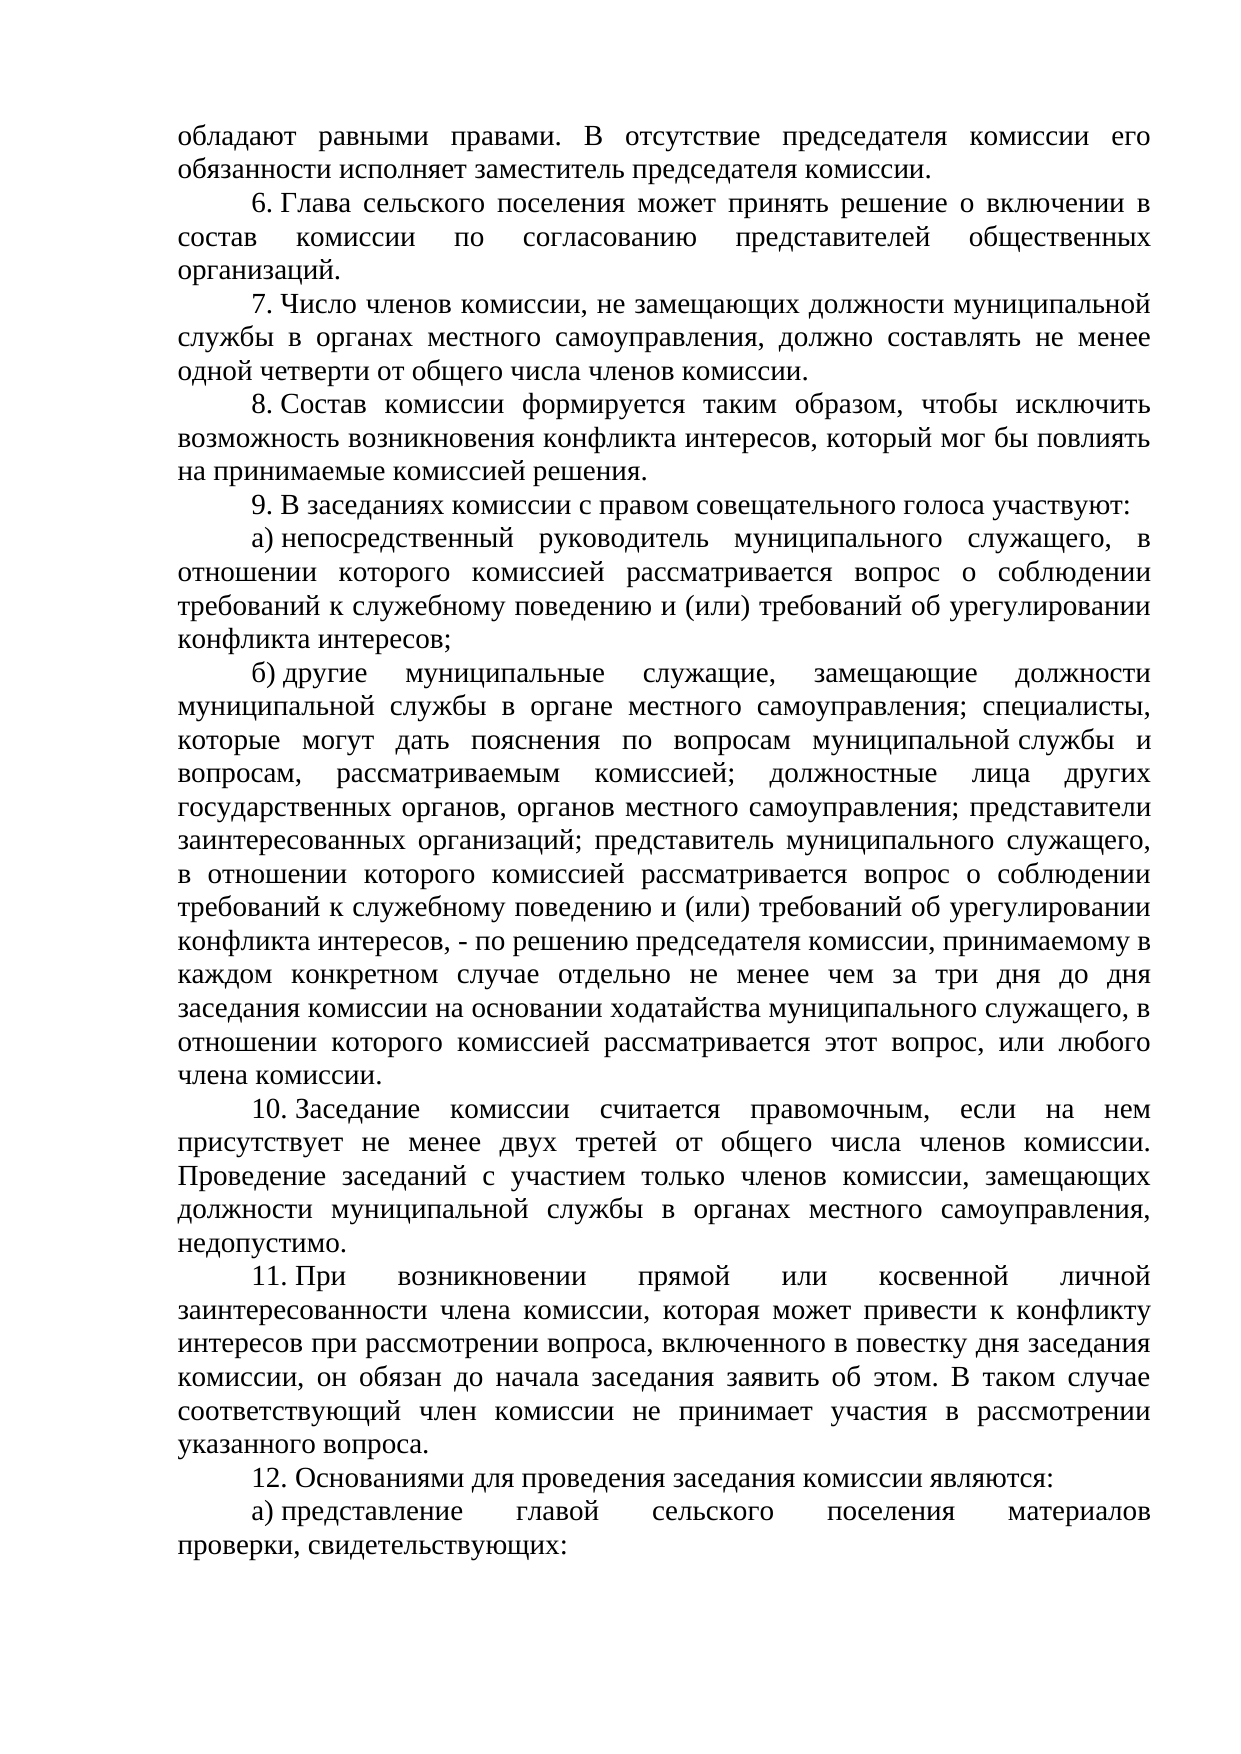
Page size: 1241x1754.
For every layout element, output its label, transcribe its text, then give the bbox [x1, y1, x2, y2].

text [177, 118, 1152, 185]
text а) представление главой сельского поселения материалов проверки, свидетельствующих: [177, 1493, 1152, 1560]
text 11. При возникновении прямой или косвенной личной заинтересованности члена комиссии, которая может привести к конфликту интересов при рассмотрении вопроса, включенного в повестку дня заседания комиссии, он обязан до начала заседания заявить об этом. В таком случае соответствующий член комиссии не принимает участия в рассмотрении указанного вопроса. [177, 1258, 1152, 1460]
text 10. Заседание комиссии считается правомочным, если на нем присутствует не менее двух третей от общего числа членов комиссии. Проведение заседаний с участием только членов комиссии, замещающих должности муниципальной службы в органах местного самоуправления, недопустимо. [177, 1091, 1152, 1258]
text 8. Состав комиссии формируется таким образом, чтобы исключить возможность возникновения конфликта интересов, который мог бы повлиять на принимаемые комиссией решения. [177, 386, 1152, 487]
text 12. Основаниями для проведения заседания комиссии являются: [177, 1460, 1152, 1493]
text 7. Число членов комиссии, не замещающих должности муниципальной службы в органах местного самоуправления, должно составлять не менее одной четверти от общего числа членов комиссии. [177, 286, 1152, 386]
text 9. В заседаниях комиссии с правом совещательного голоса участвуют: [177, 487, 1152, 521]
text 6. Глава сельского поселения может принять решение о включении в состав комиссии по согласованию представителей общественных организаций. [177, 185, 1152, 286]
text а) непосредственный руководитель муниципального служащего, в отношении которого комиссией рассматривается вопрос о соблюдении требований к служебному поведению и (или) требований об урегулировании конфликта интересов; [177, 521, 1152, 655]
text б) другие муниципальные служащие, замещающие должности муниципальной службы в органе местного самоуправления; специалисты, которые могут дать пояснения по вопросам муниципальной службы и вопросам, рассматриваемым комиссией; должностные лица других государственных органов, органов местного самоуправления; представители заинтересованных организаций; представитель муниципального служащего, в отношении которого комиссией рассматривается вопрос о соблюдении требований к служебному поведению и (или) требований об урегулировании конфликта интересов, - по решению председателя комиссии, принимаемому в каждом конкретном случае отдельно не менее чем за три дня до дня заседания комиссии на основании ходатайства муниципального служащего, в отношении которого комиссией рассматривается этот вопрос, или любого члена комиссии. [177, 655, 1152, 1091]
